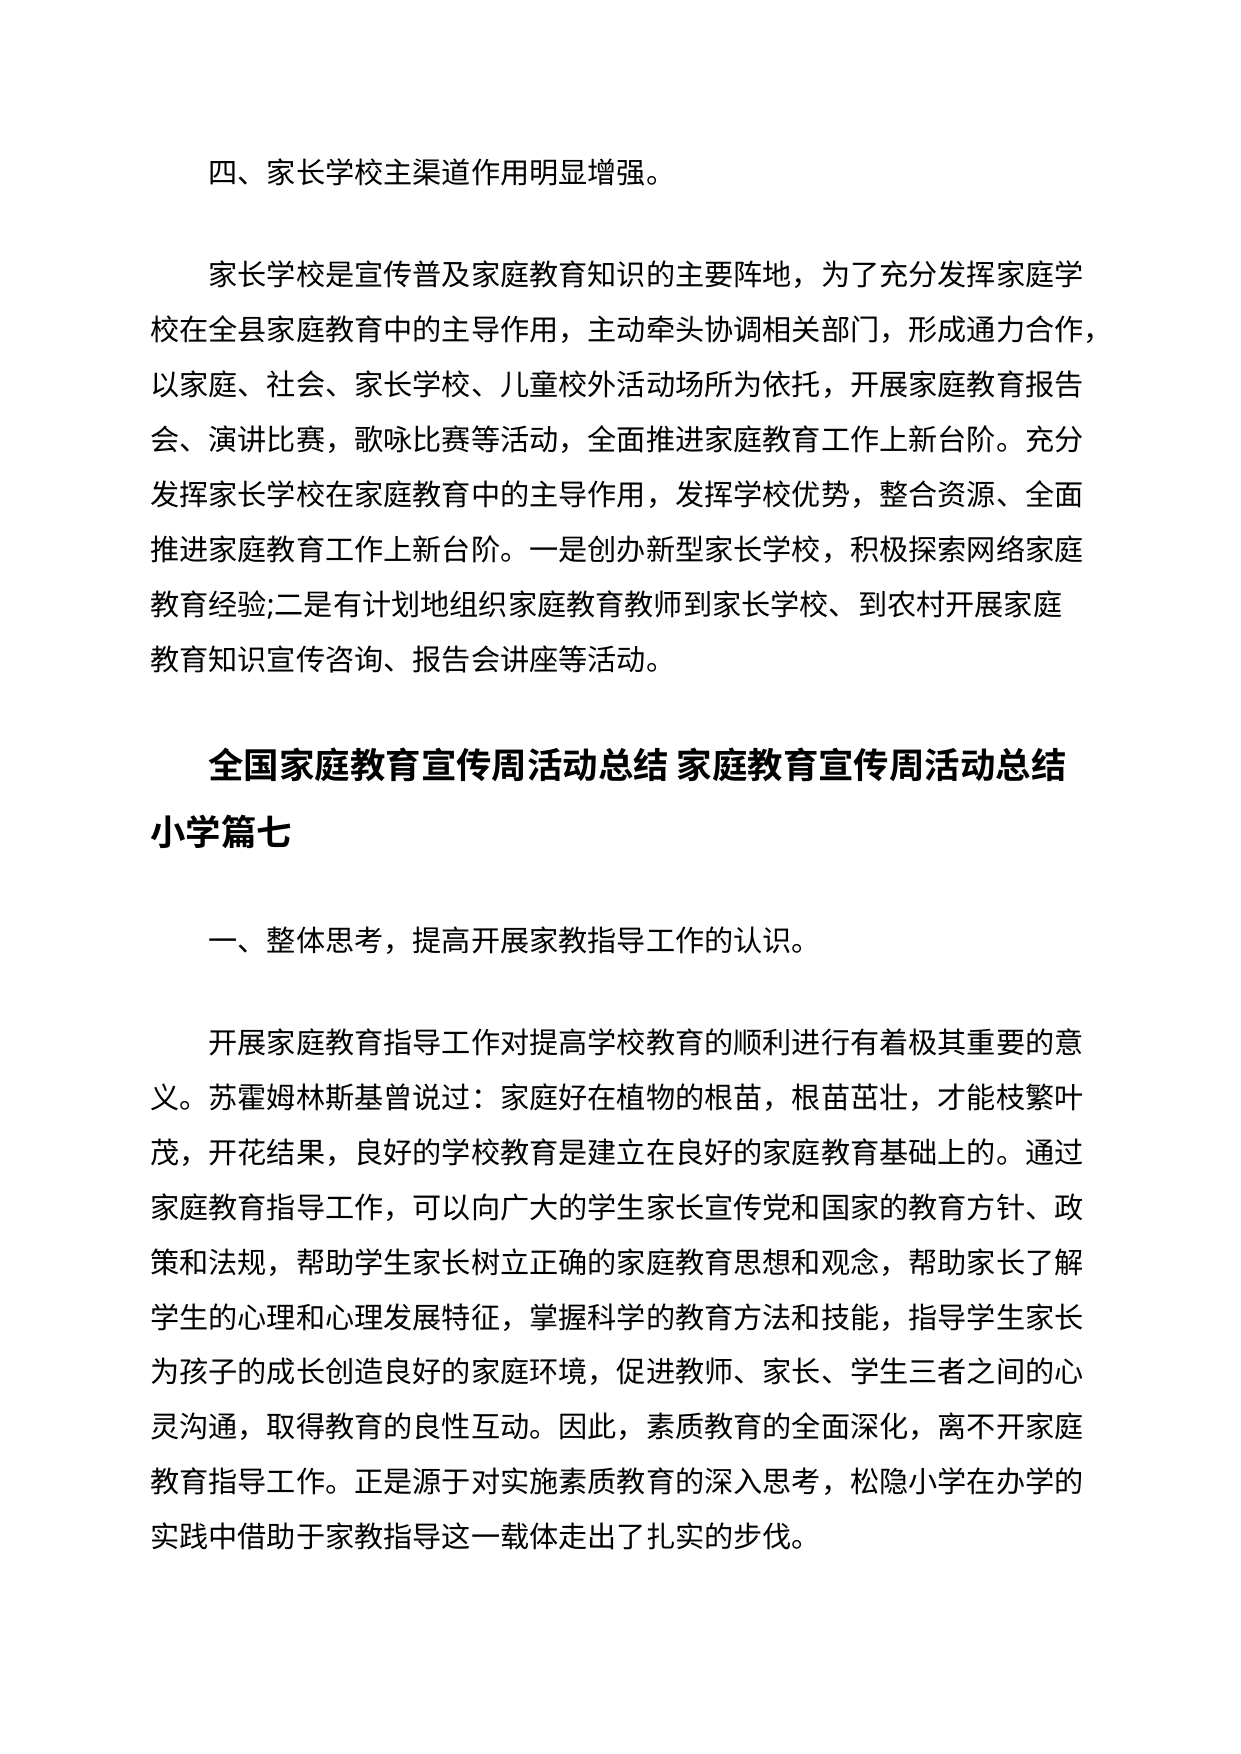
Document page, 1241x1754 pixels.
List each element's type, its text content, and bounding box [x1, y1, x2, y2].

text 四、家长学校主渠道作用明显增强。 [150, 150, 1090, 192]
text 家长学校是宣传普及家庭教育知识的主要阵地，为了充分发挥家庭学校在全县家庭教育中的主导作用，主动牵头协调相关部门，形成通力合作，以家庭、社会、家长学校、儿童校外活动场所为依托，开展家庭教育报告会、演讲比赛，歌咏比赛等活动，全面推进家庭教育工作上新台阶。充分发挥家长学校在家庭教育中的主导作用，发挥学校优势，整合资源、全面推进家庭教育工作上新台阶。一是创办新型家长学校，积极探索网络家庭教育经验;二是有计划地组织家庭教育教师到家长学校、到农村开展家庭教育知识宣传咨询、报告会讲座等活动。 [150, 252, 1090, 678]
text 开展家庭教育指导工作对提高学校教育的顺利进行有着极其重要的意义。苏霍姆林斯基曾说过：家庭好在植物的根苗，根苗茁壮，才能枝繁叶茂，开花结果，良好的学校教育是建立在良好的家庭教育基础上的。通过家庭教育指导工作，可以向广大的学生家长宣传党和国家的教育方针、政策和法规，帮助学生家长树立正确的家庭教育思想和观念，帮助家长了解学生的心理和心理发展特征，掌握科学的教育方法和技能，指导学生家长为孩子的成长创造良好的家庭环境，促进教师、家长、学生三者之间的心灵沟通，取得教育的良性互动。因此，素质教育的全面深化，离不开家庭教育指导工作。正是源于对实施素质教育的深入思考，松隐小学在办学的实践中借助于家教指导这一载体走出了扎实的步伐。 [150, 1020, 1090, 1556]
text 全国家庭教育宣传周活动总结 家庭教育宣传周活动总结小学篇七 [150, 738, 1090, 856]
text 一、整体思考，提高开展家教指导工作的认识。 [150, 918, 1090, 960]
